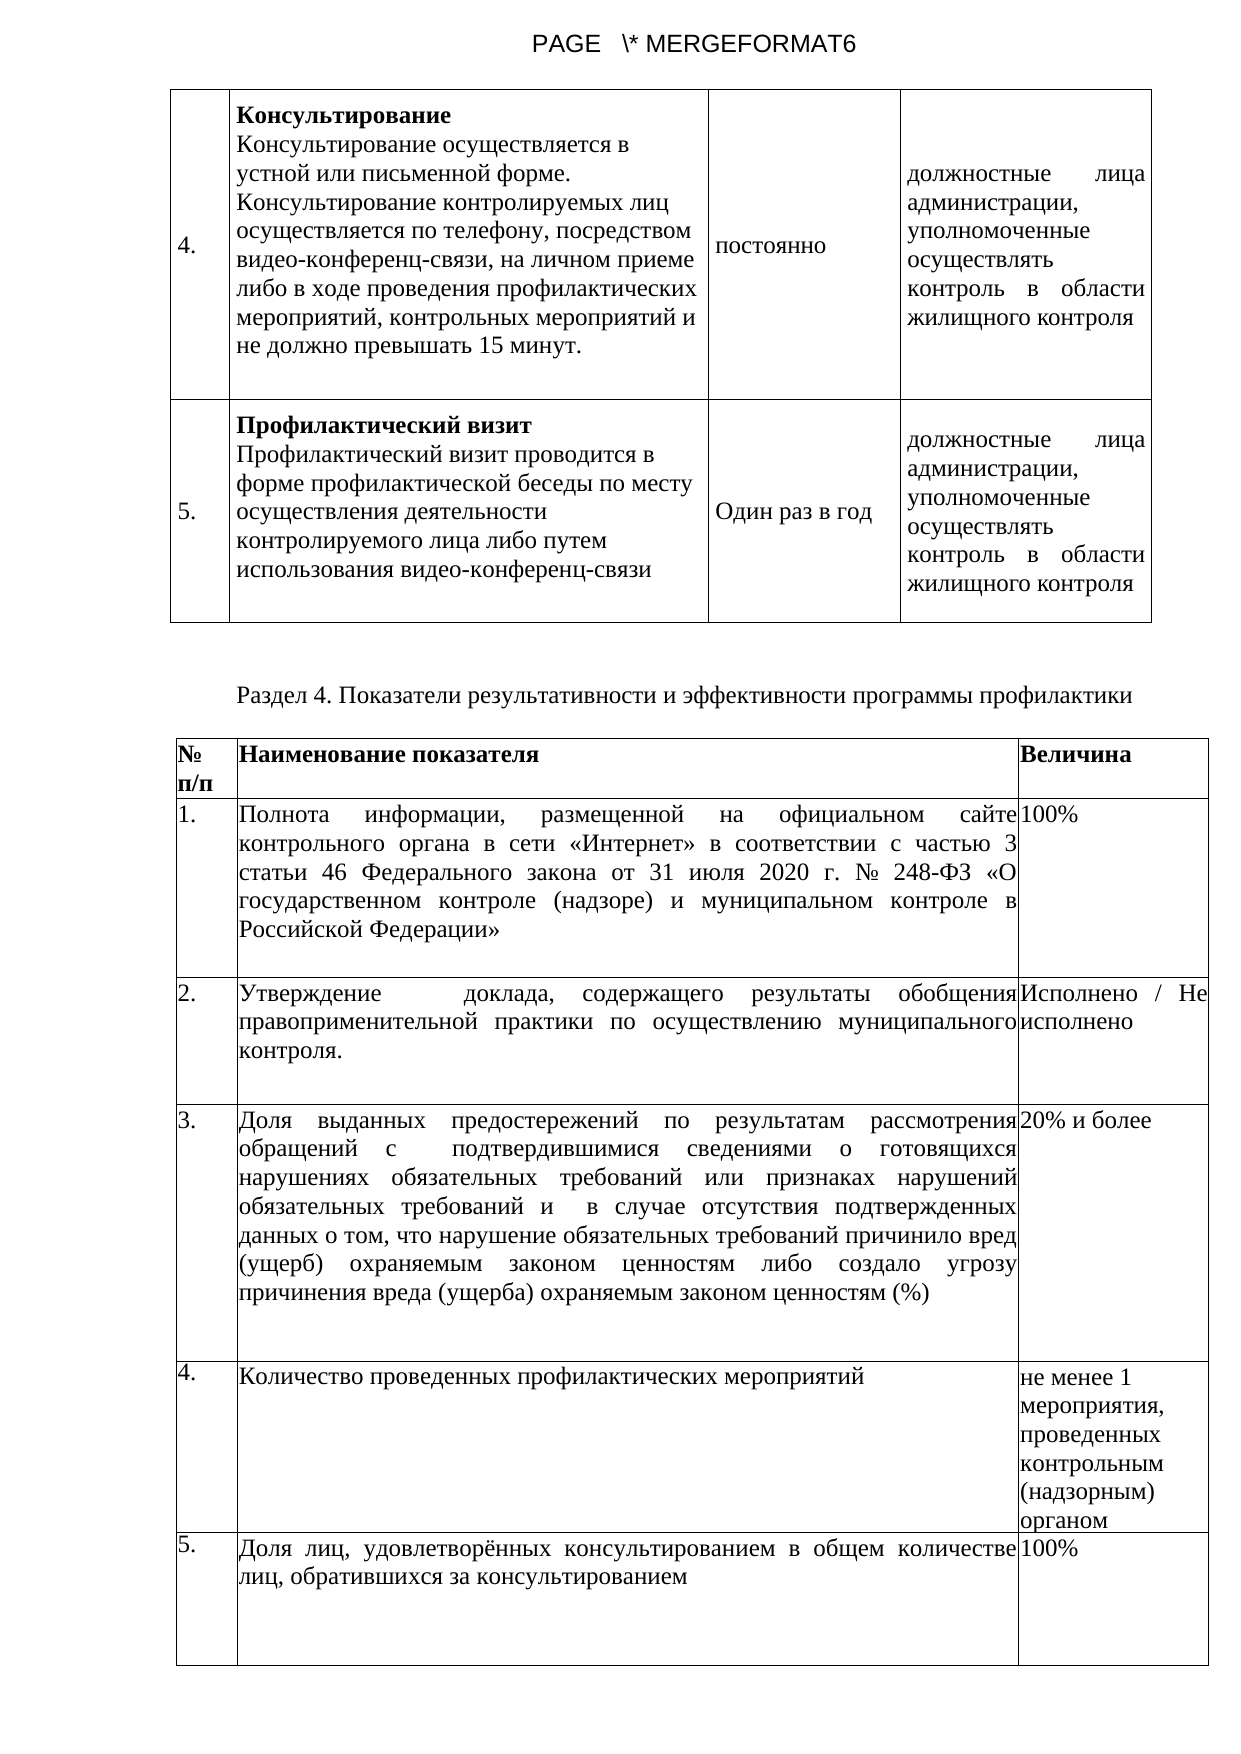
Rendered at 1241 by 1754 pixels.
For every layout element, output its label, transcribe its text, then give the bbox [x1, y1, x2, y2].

table_cell 4. [177, 1362, 237, 1532]
table_cell должностные лица администрации, уполномоченные осуществлять контроль в области жилищного контроля [901, 400, 1151, 622]
table_header Наименование показателя [238, 739, 1018, 798]
table_cell Консультирование Консультирование осуществляется в устной или письменной форме. Консультирование контролируемых лиц осуществляется по телефону, посредством видео-конференц-связи, на личном приеме либо в ходе проведения профилактических мероприятий, контрольных мероприятий и не должно превышать 15 минут. [230, 90, 708, 398]
text Раздел 4. Показатели результативности и эффективности программы профилактики [177, 681, 1152, 709]
table_cell 3. [177, 1105, 237, 1361]
table_cell 100% [1019, 1533, 1208, 1665]
table_cell 5. [177, 1533, 237, 1665]
table_cell 2. [177, 978, 237, 1104]
table_cell 5. [171, 400, 229, 622]
table_cell Исполнено / Не исполнено [1019, 978, 1208, 1104]
table_cell не менее 1 мероприятия, проведенных контрольным (надзорным) органом [1019, 1362, 1208, 1532]
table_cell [901, 90, 1151, 398]
table_cell 20% и более [1019, 1105, 1208, 1361]
table_cell Полнота информации, размещенной на официальном сайте контрольного органа в сети «Интернет» в соответствии с частью 3 статьи 46 Федерального закона от 31 июля 2020 г. № 248-ФЗ «О государственном контроле (надзоре) и муниципальном контроле в Российской Федерации» [238, 799, 1018, 977]
table_cell Доля лиц, удовлетворённых консультированием в общем количестве лиц, обратившихся за консультированием [238, 1533, 1018, 1665]
table_cell Один раз в год [709, 400, 900, 622]
table_cell Доля выданных предостережений по результатам рассмотрения обращений с подтвердившимися сведениями о готовящихся нарушениях обязательных требований или признаках нарушений обязательных требований и в случае отсутствия подтвержденных данных о том, что нарушение обязательных требований причинило вред (ущерб) охраняемым законом ценностям либо создало угрозу причинения вреда (ущерба) охраняемым законом ценностям (%) [238, 1105, 1018, 1361]
table_cell 1. [177, 799, 237, 977]
table_cell Профилактический визит Профилактический визит проводится в форме профилактической беседы по месту осуществления деятельности контролируемого лица либо путем использования видео-конференц-связи [230, 400, 708, 622]
table_cell 100% [1019, 799, 1208, 977]
table_header № п/п [177, 739, 237, 798]
table_header Величина [1019, 739, 1208, 798]
table_cell постоянно [709, 90, 900, 398]
table_cell Утверждение доклада, содержащего результаты обобщения правоприменительной практики по осуществлению муниципального контроля. [238, 978, 1018, 1104]
table_cell Количество проведенных профилактических мероприятий [238, 1362, 1018, 1532]
table_cell 4. [171, 90, 229, 398]
